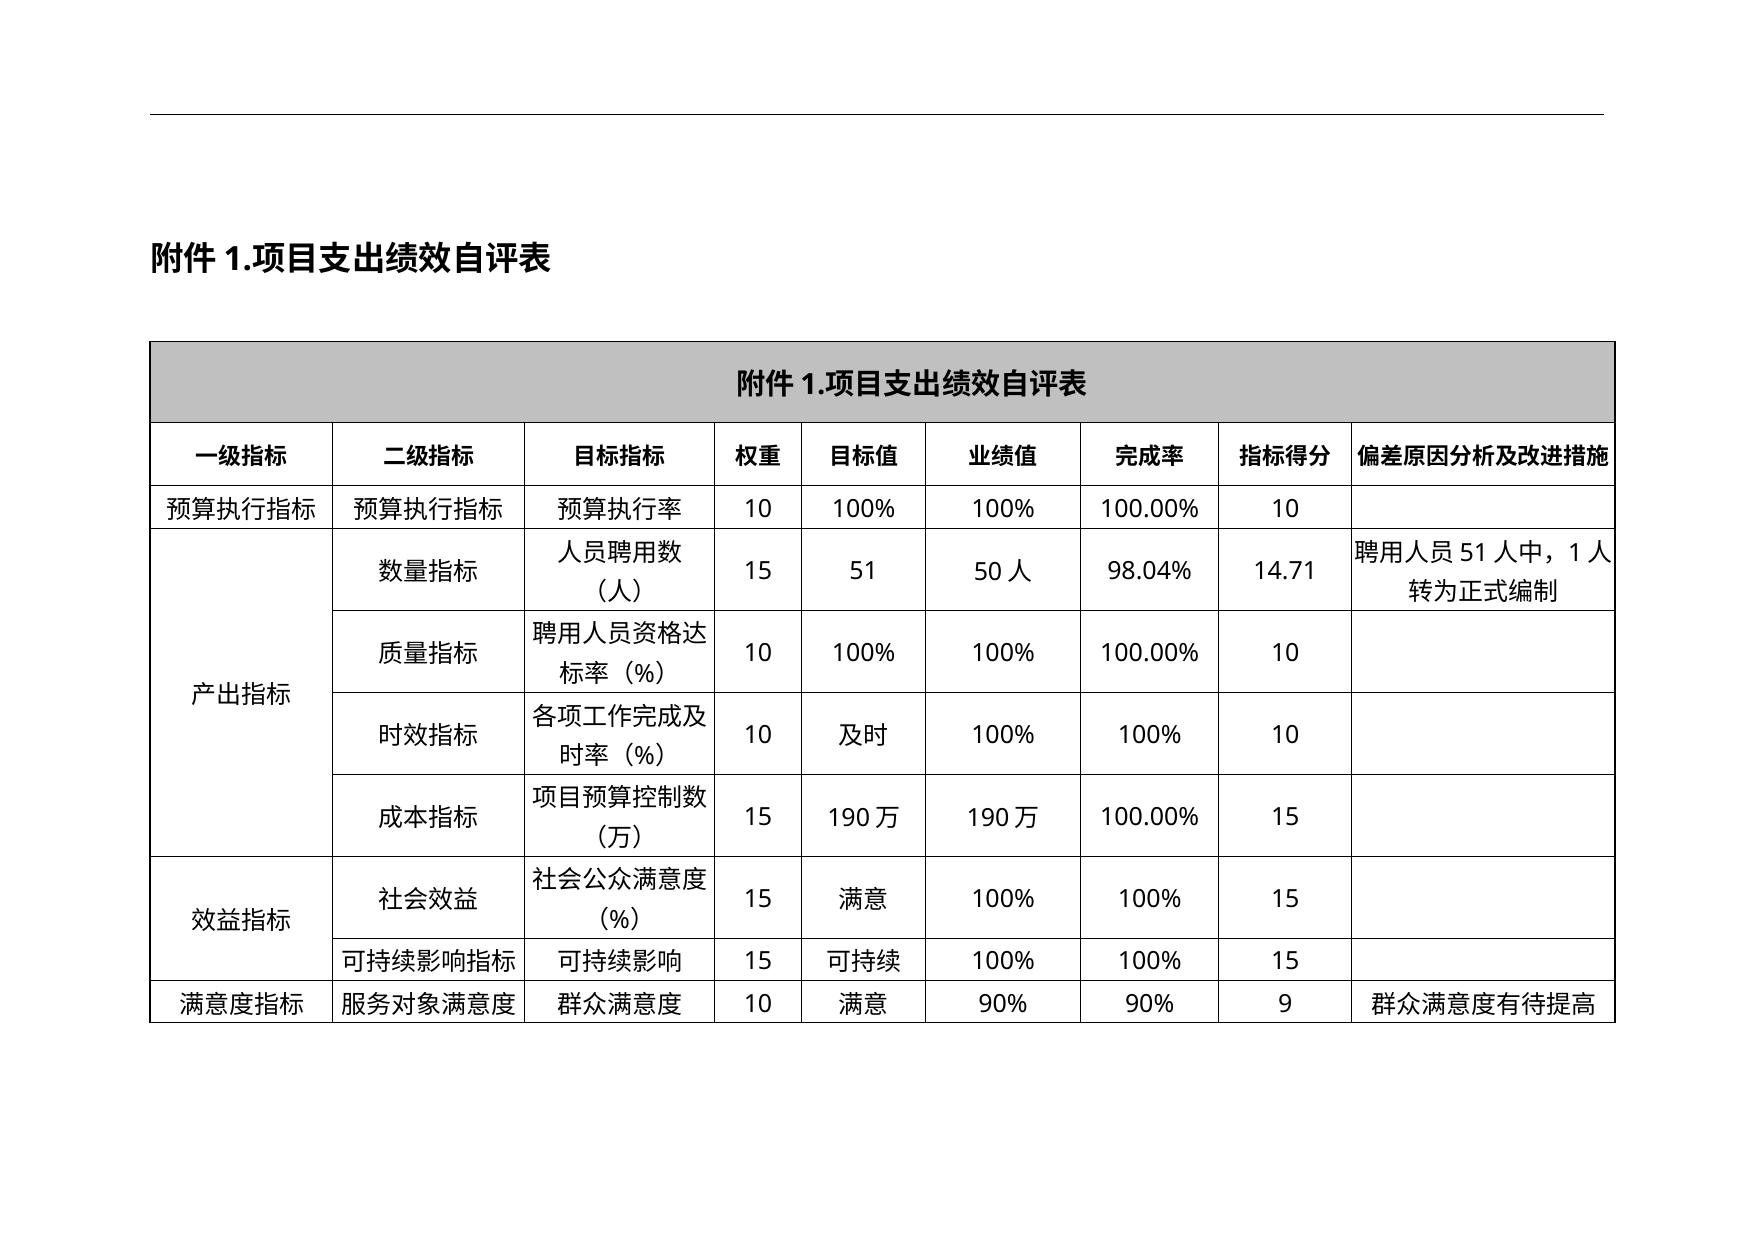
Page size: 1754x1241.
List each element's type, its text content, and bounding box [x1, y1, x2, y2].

table_cell 及时 [802, 693, 925, 774]
table_cell 51 [802, 529, 925, 610]
table_cell 满意度指标 [151, 981, 332, 1022]
table_cell 项目预算控制数（万） [525, 775, 714, 856]
table_cell [1352, 775, 1614, 856]
table_cell 100.00% [1081, 775, 1218, 856]
table_cell 14.71 [1219, 529, 1351, 610]
table_cell 100% [802, 486, 925, 528]
table_cell 社会公众满意度（%） [525, 857, 714, 938]
table_cell 聘用人员资格达标率（%） [525, 611, 714, 692]
table_cell 人员聘用数（人） [525, 529, 714, 610]
table_cell 权重 [715, 423, 801, 485]
table_cell 15 [715, 857, 801, 938]
table_cell 100% [926, 857, 1080, 938]
table_cell 聘用人员51人中，1人转为正式编制 [1352, 529, 1614, 610]
table_cell 15 [715, 529, 801, 610]
table_cell 二级指标 [333, 423, 524, 485]
table_cell 100% [926, 939, 1080, 980]
table_cell 可持续 [802, 939, 925, 980]
table_cell 100% [926, 611, 1080, 692]
table_cell 15 [715, 939, 801, 980]
table_cell 数量指标 [333, 529, 524, 610]
table_cell 10 [1219, 486, 1351, 528]
table_cell 10 [715, 981, 801, 1022]
table_cell 预算执行率 [525, 486, 714, 528]
table_cell 50人 [926, 529, 1080, 610]
table_cell 190万 [926, 775, 1080, 856]
table_cell 100% [1081, 857, 1218, 938]
table_cell 100% [802, 611, 925, 692]
table_cell [1352, 693, 1614, 774]
table_cell [1352, 939, 1614, 980]
table_cell 100.00% [1081, 486, 1218, 528]
table_cell 100% [926, 486, 1080, 528]
table_cell 100% [1081, 693, 1218, 774]
table_cell 预算执行指标 [333, 486, 524, 528]
table_cell 100% [926, 693, 1080, 774]
table_cell 完成率 [1081, 423, 1218, 485]
table_cell 各项工作完成及时率（%） [525, 693, 714, 774]
table_cell 10 [715, 611, 801, 692]
table_cell 服务对象满意度指标 [333, 981, 524, 1022]
table_cell 指标得分 [1219, 423, 1351, 485]
table_cell 可持续影响 [525, 939, 714, 980]
table_cell 15 [1219, 939, 1351, 980]
table_cell 产出指标 [151, 529, 332, 856]
table_cell 100% [1081, 939, 1218, 980]
table_cell [1352, 611, 1614, 692]
table_cell 满意 [802, 981, 925, 1022]
table_cell 10 [1219, 693, 1351, 774]
table_cell 满意 [802, 857, 925, 938]
table_cell 目标值 [802, 423, 925, 485]
table_cell 群众满意度（%） [525, 981, 714, 1022]
table_cell 目标指标 [525, 423, 714, 485]
table_cell 效益指标 [151, 857, 332, 980]
table_cell 质量指标 [333, 611, 524, 692]
table_cell 190万 [802, 775, 925, 856]
table_cell 100.00% [1081, 611, 1218, 692]
table_cell 15 [1219, 775, 1351, 856]
table_cell 可持续影响指标 [333, 939, 524, 980]
table_cell [1352, 857, 1614, 938]
table_cell 10 [1219, 611, 1351, 692]
table_cell 98.04% [1081, 529, 1218, 610]
table_cell 群众满意度有待提高 [1352, 981, 1614, 1022]
table_cell 10 [715, 486, 801, 528]
table_cell 15 [715, 775, 801, 856]
text 附件1.项目支出绩效自评表 [150, 216, 1604, 295]
table_cell [1352, 486, 1614, 528]
table_cell 90% [1081, 981, 1218, 1022]
table_header 附件1.项目支出绩效自评表 [151, 342, 1614, 422]
table_cell 预算执行指标 [151, 486, 332, 528]
table_cell 业绩值 [926, 423, 1080, 485]
table_cell 时效指标 [333, 693, 524, 774]
table_cell 90% [926, 981, 1080, 1022]
table_cell 成本指标 [333, 775, 524, 856]
table_cell 9 [1219, 981, 1351, 1022]
table_cell 一级指标 [151, 423, 332, 485]
table_cell 10 [715, 693, 801, 774]
table_cell 社会效益 [333, 857, 524, 938]
table_cell 15 [1219, 857, 1351, 938]
table_cell 偏差原因分析及改进措施 [1352, 423, 1614, 485]
